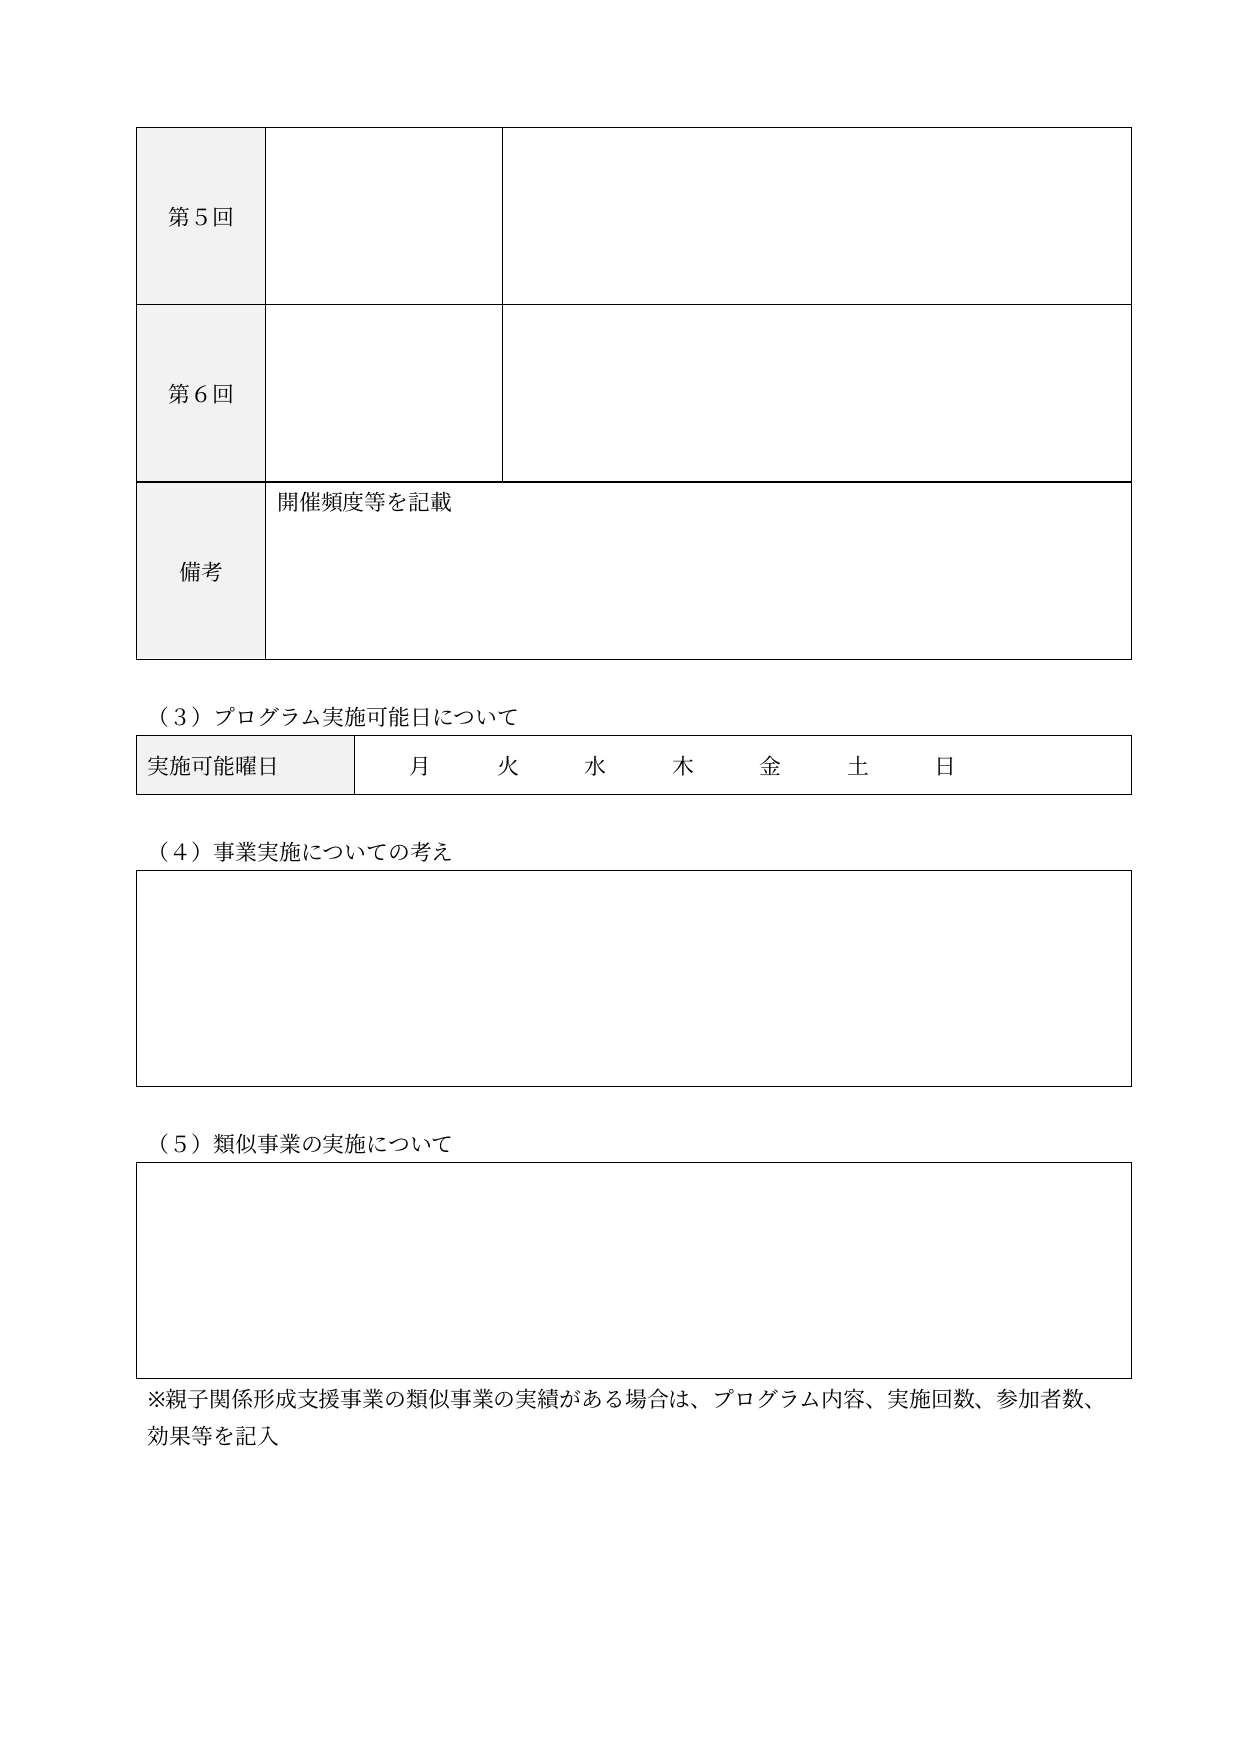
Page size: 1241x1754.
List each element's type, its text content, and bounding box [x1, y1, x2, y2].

table_cell [266, 305, 502, 481]
text ※親子関係形成支援事業の類似事業の実績がある場合は、プログラム内容、実施回数、参加者数、効果等を記入 [148, 1379, 1122, 1454]
table_cell 開催頻度等を記載 [266, 483, 1131, 658]
text （４）事業実施についての考え [148, 832, 1122, 870]
table_header [137, 871, 1131, 1086]
table_cell 第６回 [137, 305, 265, 481]
table_cell 備考 [137, 483, 265, 658]
table_header 実施可能曜日 [137, 736, 354, 794]
table_cell [503, 128, 1131, 304]
table_header [137, 1163, 1131, 1378]
table_cell [503, 305, 1131, 481]
text （３）プログラム実施可能日について [148, 697, 1122, 734]
table_cell 第５回 [137, 128, 265, 304]
table_header 月 火 水 木 金 土 日 [355, 736, 1131, 794]
text （５）類似事業の実施について [148, 1124, 1122, 1162]
table_cell [266, 128, 502, 304]
